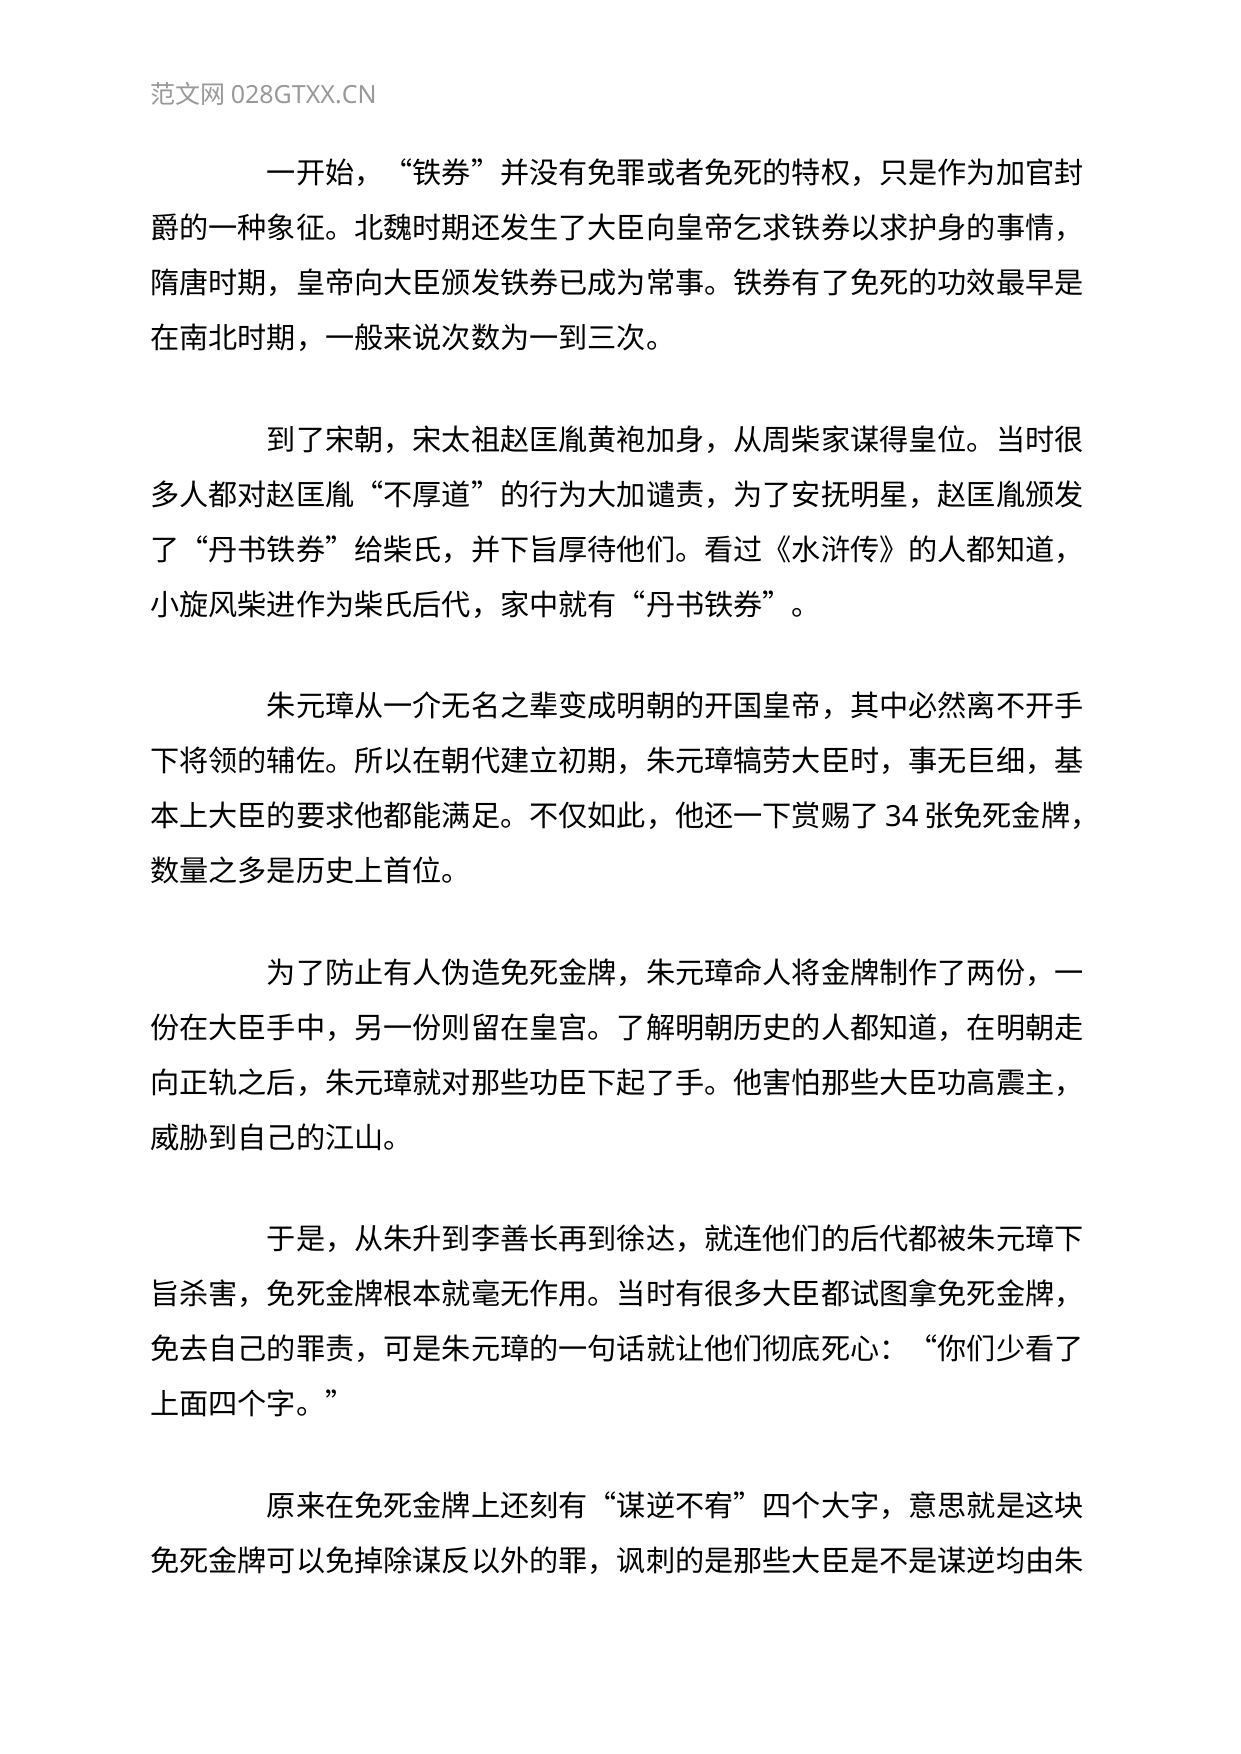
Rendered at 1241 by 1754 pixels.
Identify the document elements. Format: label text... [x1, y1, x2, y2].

text 朱元璋从一介无名之辈变成明朝的开国皇帝，其中必然离不开手下将领的辅佐。所以在朝代建立初期，朱元璋犒劳大臣时，事无巨细，基本上大臣的要求他都能满足。不仅如此，他还一下赏赐了34张免死金牌，数量之多是历史上首位。 [150, 683, 1090, 890]
text 为了防止有人伪造免死金牌，朱元璋命人将金牌制作了两份，一份在大臣手中，另一份则留在皇宫。了解明朝历史的人都知道，在明朝走向正轨之后，朱元璋就对那些功臣下起了手。他害怕那些大臣功高震主，威胁到自己的江山。 [150, 949, 1090, 1156]
text 到了宋朝，宋太祖赵匡胤黄袍加身，从周柴家谋得皇位。当时很多人都对赵匡胤“不厚道”的行为大加谴责，为了安抚明星，赵匡胤颁发了“丹书铁券”给柴氏，并下旨厚待他们。看过《水浒传》的人都知道，小旋风柴进作为柴氏后代，家中就有“丹书铁券”。 [150, 416, 1090, 623]
text 一开始，“铁券”并没有免罪或者免死的特权，只是作为加官封爵的一种象征。北魏时期还发生了大臣向皇帝乞求铁券以求护身的事情，隋唐时期，皇帝向大臣颁发铁券已成为常事。铁券有了免死的功效最早是在南北时期，一般来说次数为一到三次。 [150, 150, 1090, 357]
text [150, 1482, 1090, 1579]
text 于是，从朱升到李善长再到徐达，就连他们的后代都被朱元璋下旨杀害，免死金牌根本就毫无作用。当时有很多大臣都试图拿免死金牌，免去自己的罪责，可是朱元璋的一句话就让他们彻底死心：“你们少看了上面四个字。” [150, 1216, 1090, 1423]
